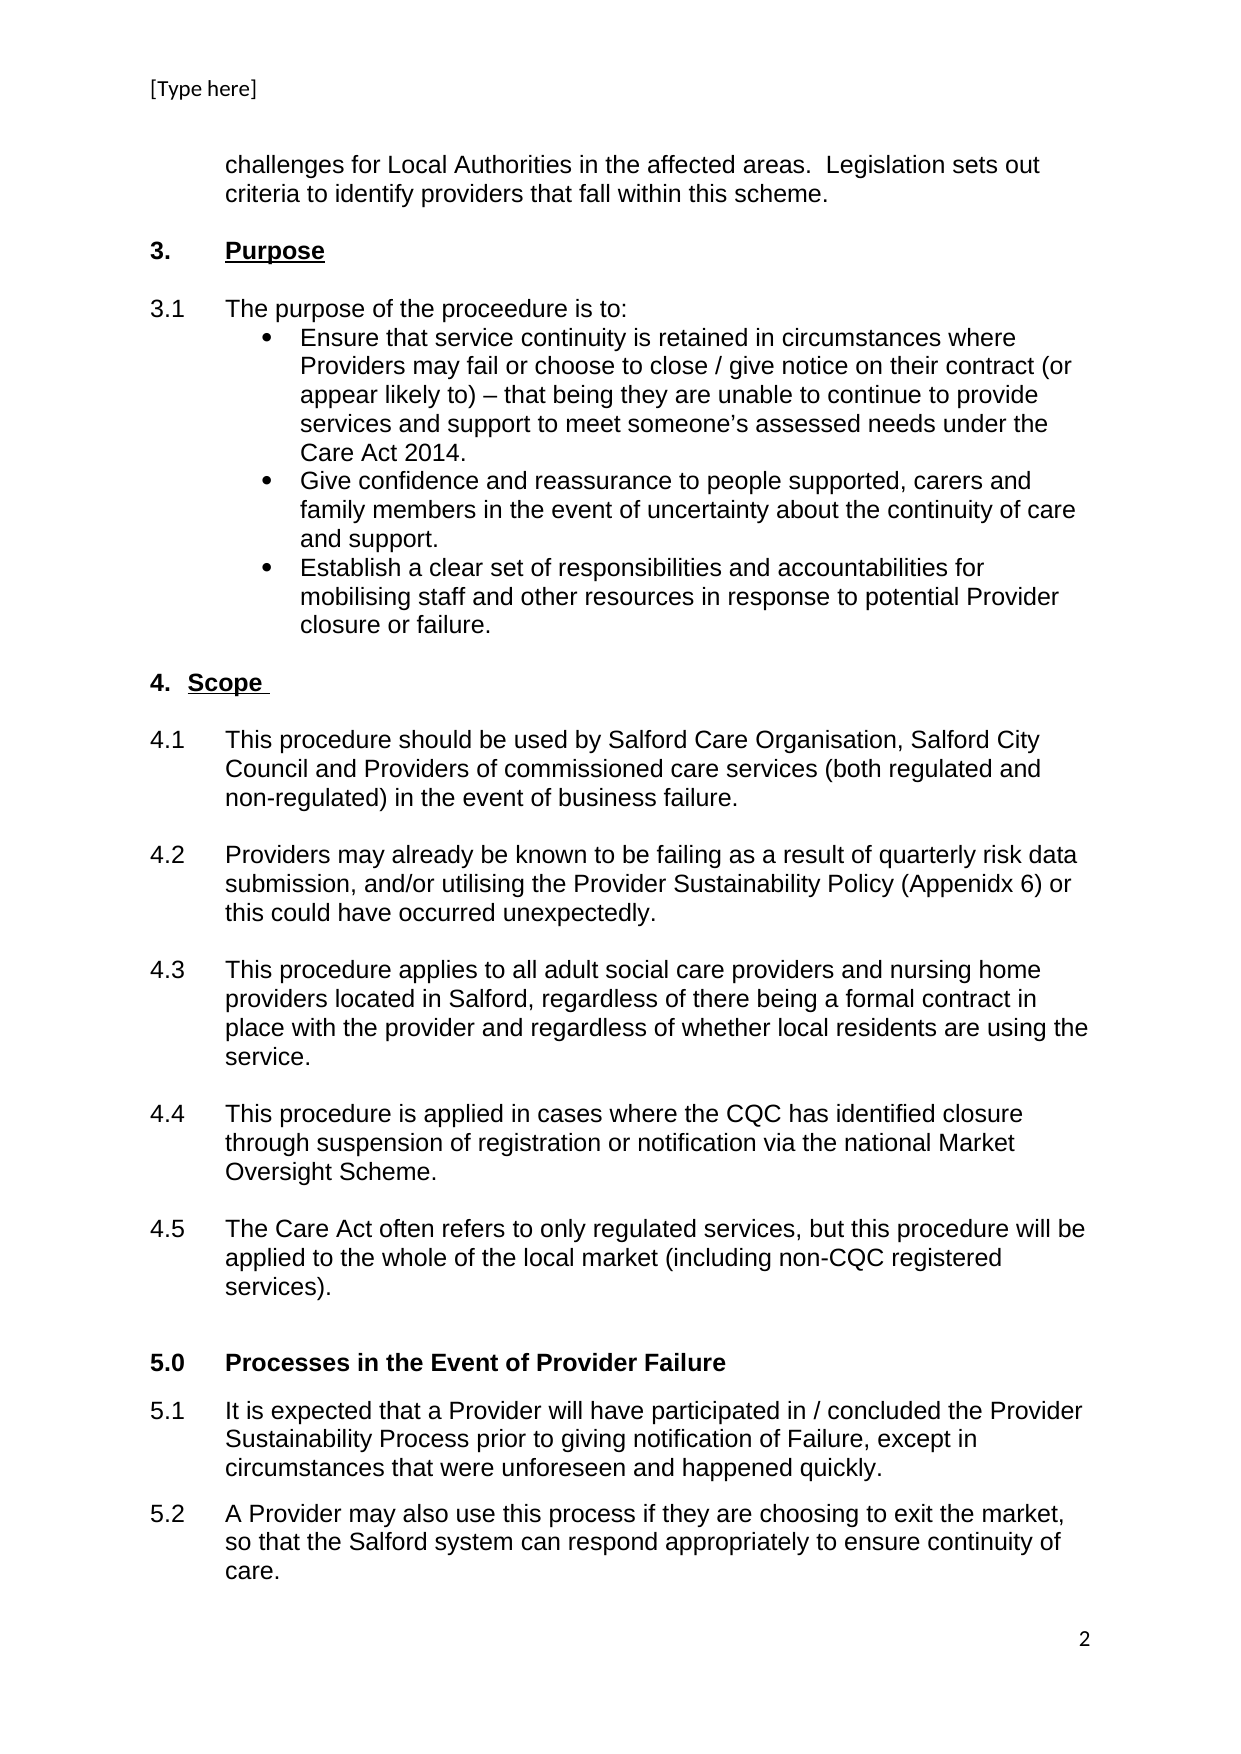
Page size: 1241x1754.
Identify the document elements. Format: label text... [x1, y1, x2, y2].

text 4.4 This procedure is applied in cases where the CQC has identified closure through suspension of registration or notification via the national Market Oversight Scheme. [150, 1099, 1090, 1185]
text 5.2 A Provider may also use this process if they are choosing to exit the market, so that the Salford system can respond appropriately to ensure continuity of care. [150, 1499, 1090, 1585]
text 4.2 Providers may already be known to be failing as a result of quarterly risk data submission, and/or utilising the Provider Sustainability Policy (Appenidx 6) or this could have occurred unexpectedly. [150, 840, 1090, 927]
list Purpose [150, 236, 1090, 265]
list Give confidence and reassurance to people supported, carers and family members in the event of uncertainty about the continuity of care and support. [262, 466, 1090, 553]
text 4.3 This procedure applies to all adult social care providers and nursing home providers located in Salford, regardless of there being a formal contract in place with the provider and regardless of whether local residents are using the service. [150, 955, 1090, 1070]
list Scope [150, 668, 1090, 697]
text 4.1 This procedure should be used by Salford Care Organisation, Salford City Council and Providers of commissioned care services (both regulated and non-regulated) in the event of business failure. [150, 725, 1090, 812]
text 5.1 It is expected that a Provider will have participated in / concluded the Provider Sustainability Process prior to giving notification of Failure, except in circumstances that were unforeseen and happened quickly. [150, 1396, 1090, 1482]
text 3.1 The purpose of the proceedure is to: [150, 294, 1090, 322]
list Ensure that service continuity is retained in circumstances where Providers may fail or choose to close / give notice on their contract (or appear likely to) – that being they are unable to continue to provide services and support to meet someone’s assessed needs under the Care Act 2014. [262, 322, 1090, 466]
text 4.5 The Care Act often refers to only regulated services, but this procedure will be applied to the whole of the local market (including non-CQC registered services). [150, 1214, 1090, 1300]
list Establish a clear set of responsibilities and accountabilities for mobilising staff and other resources in response to potential Provider closure or failure. [262, 553, 1090, 639]
text 5.0 Processes in the Event of Provider Failure [150, 1348, 1090, 1377]
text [150, 150, 1090, 207]
